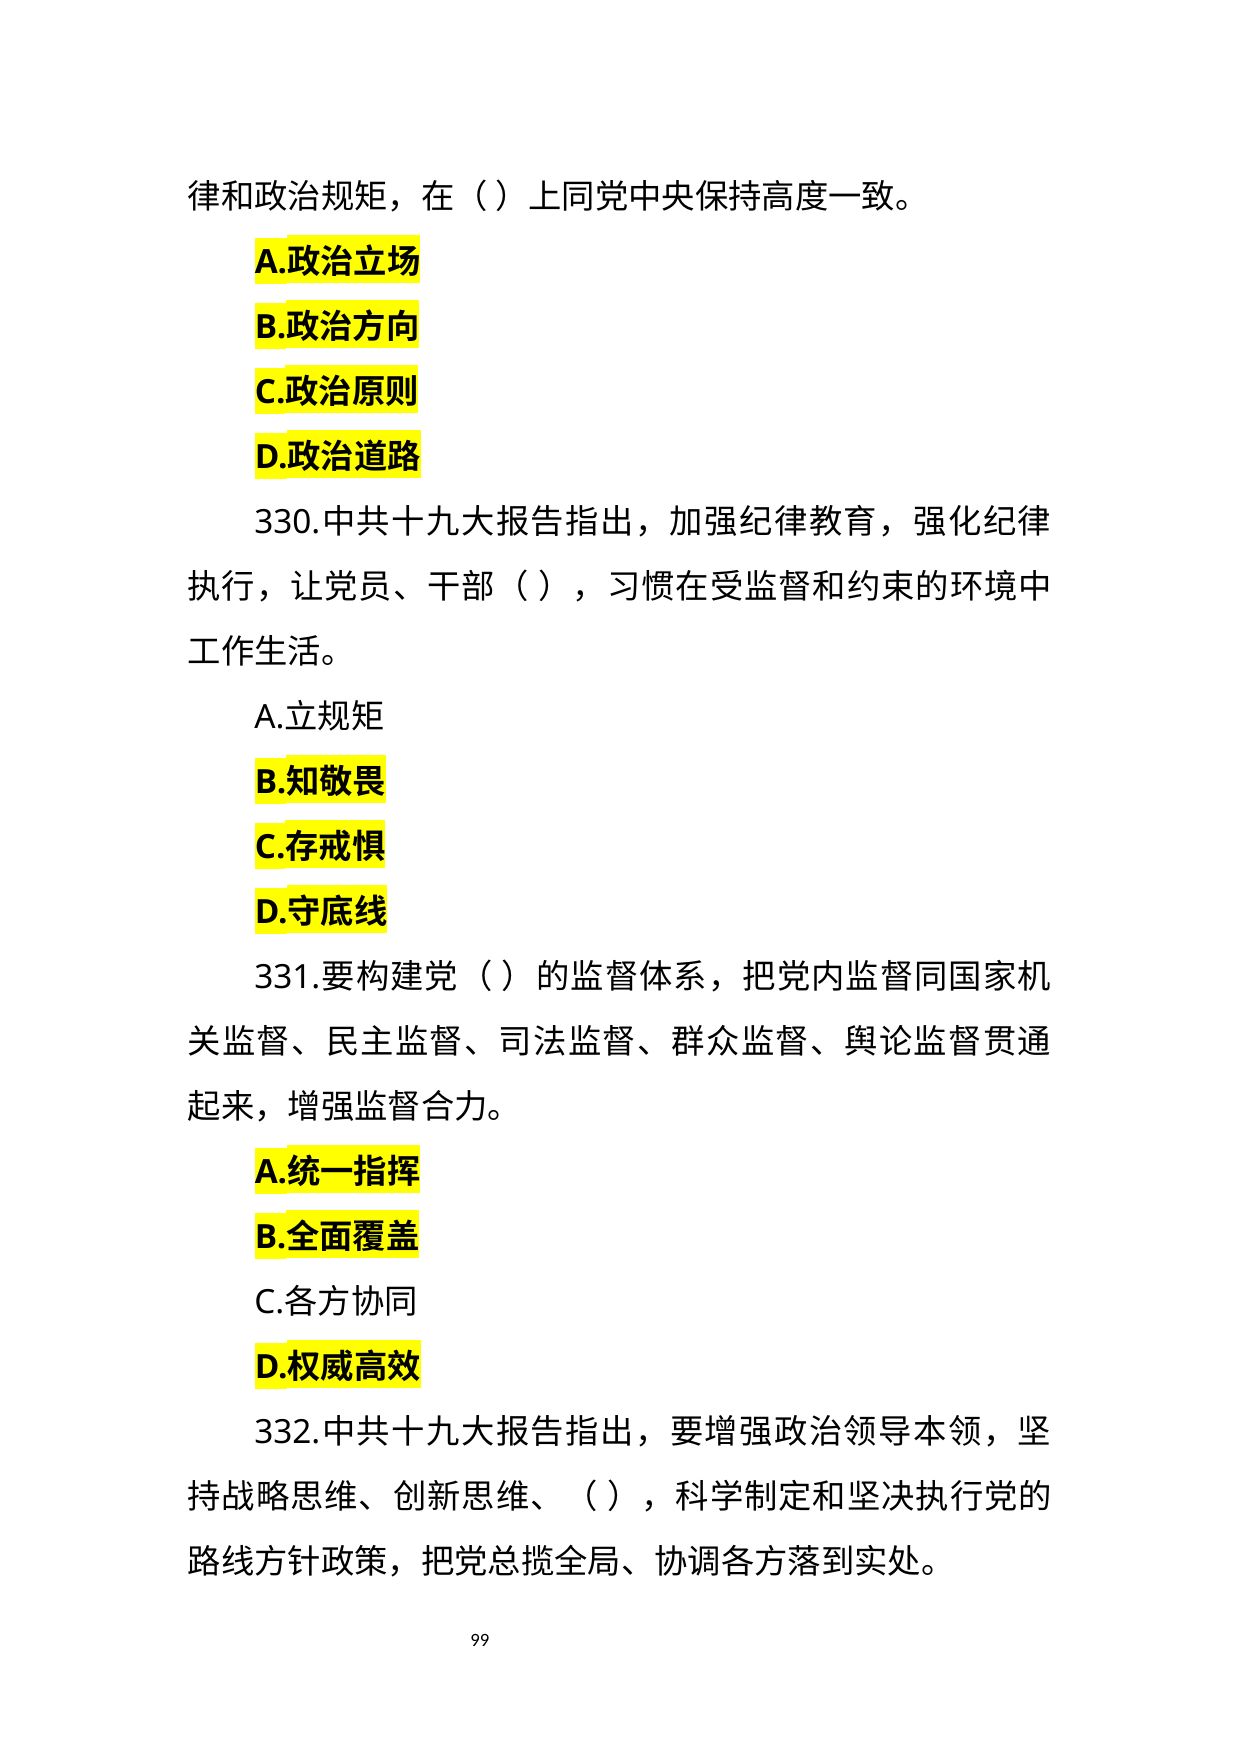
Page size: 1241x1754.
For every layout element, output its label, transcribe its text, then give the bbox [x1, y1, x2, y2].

text B.知敬畏 [187, 747, 1053, 812]
text 331.要构建党（ ）的监督体系，把党内监督同国家机关监督、民主监督、司法监督、群众监督、舆论监督贯通起来，增强监督合力。 [187, 942, 1053, 1137]
text C.政治原则 [187, 357, 1053, 422]
text A.统一指挥 [187, 1137, 1053, 1202]
text C.存戒惧 [187, 812, 1053, 877]
text A.立规矩 [187, 682, 1053, 747]
text D.政治道路 [187, 422, 1053, 487]
text B.政治方向 [187, 292, 1053, 357]
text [187, 162, 1053, 227]
text 332.中共十九大报告指出，要增强政治领导本领，坚持战略思维、创新思维、（ ），科学制定和坚决执行党的路线方针政策，把党总揽全局、协调各方落到实处。 [187, 1397, 1053, 1592]
text D.守底线 [187, 877, 1053, 942]
text 330.中共十九大报告指出，加强纪律教育，强化纪律执行，让党员、干部（ ），习惯在受监督和约束的环境中工作生活。 [187, 487, 1053, 682]
text D.权威高效 [187, 1332, 1053, 1397]
text C.各方协同 [187, 1267, 1053, 1332]
text A.政治立场 [187, 227, 1053, 292]
text B.全面覆盖 [187, 1202, 1053, 1267]
